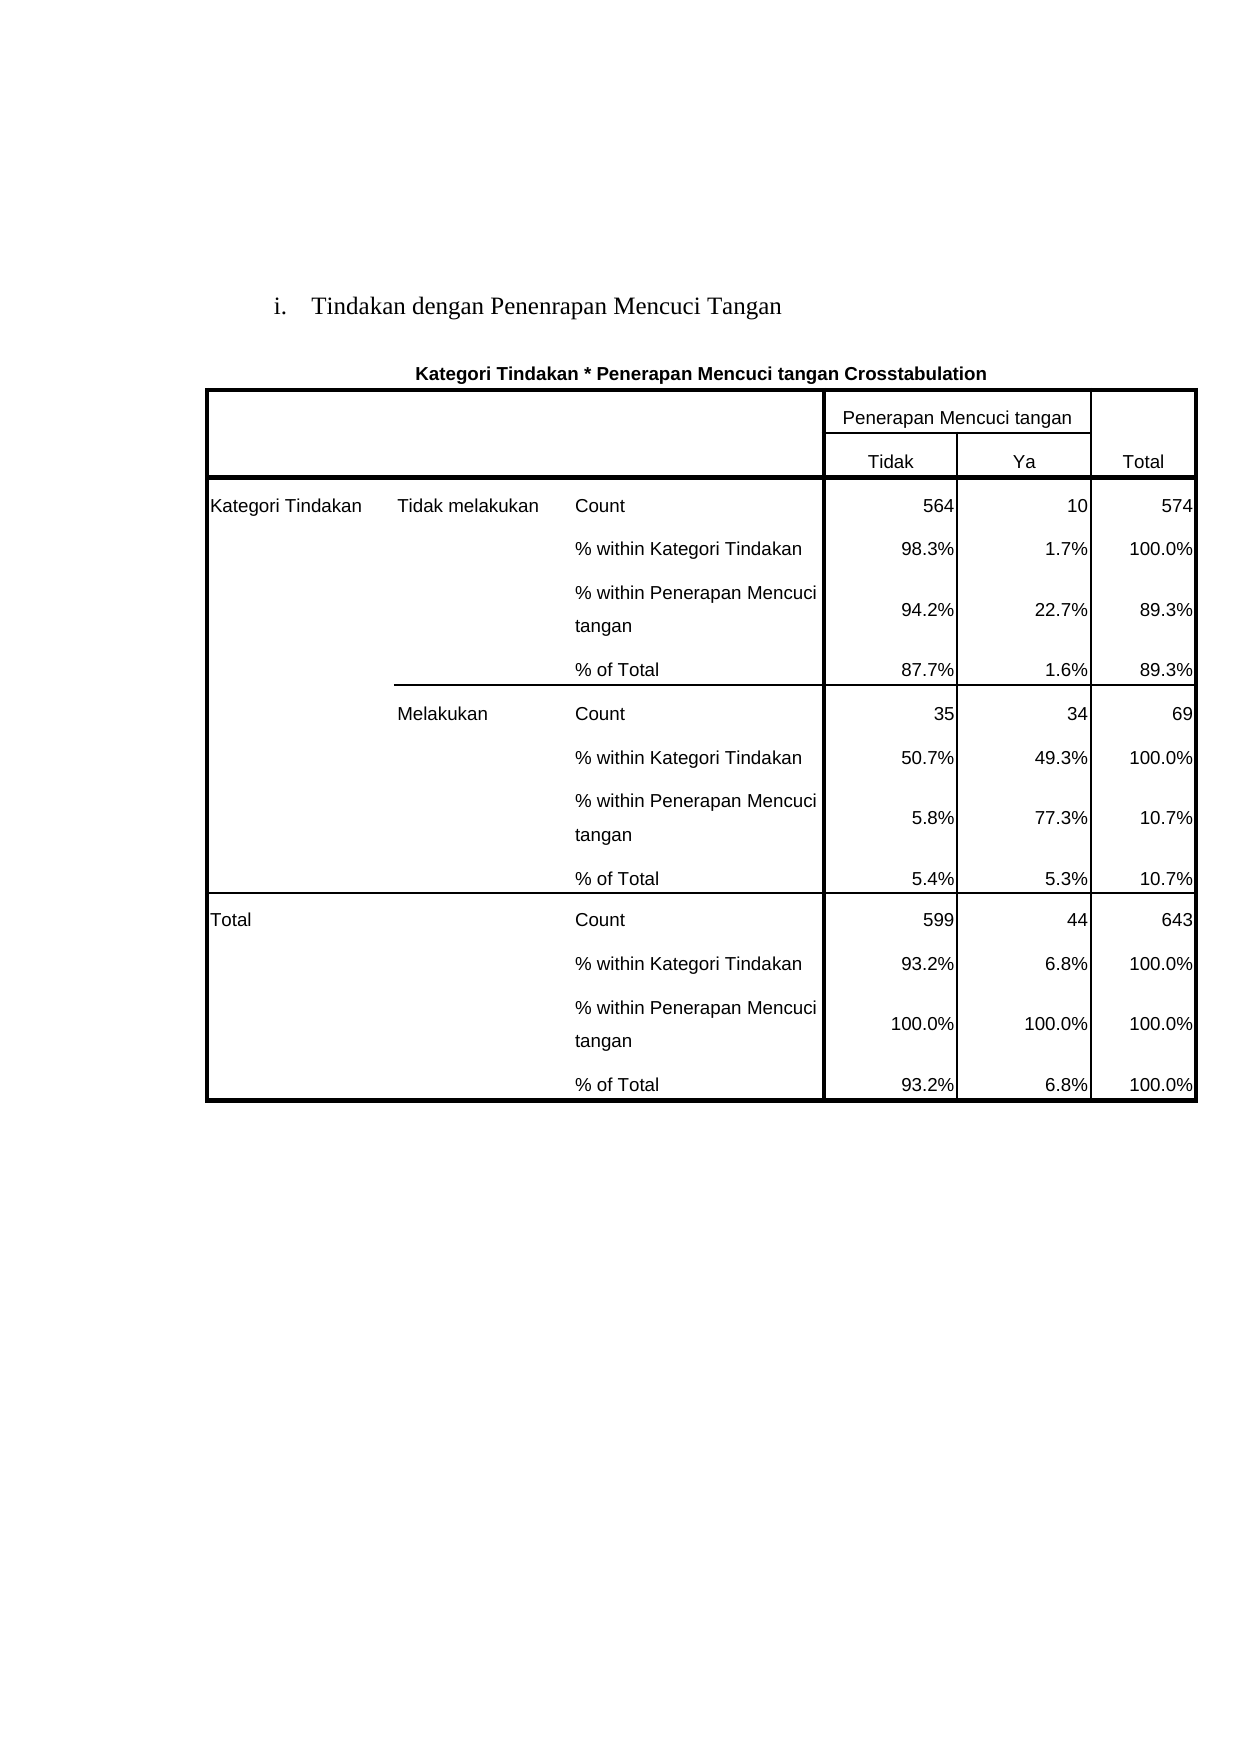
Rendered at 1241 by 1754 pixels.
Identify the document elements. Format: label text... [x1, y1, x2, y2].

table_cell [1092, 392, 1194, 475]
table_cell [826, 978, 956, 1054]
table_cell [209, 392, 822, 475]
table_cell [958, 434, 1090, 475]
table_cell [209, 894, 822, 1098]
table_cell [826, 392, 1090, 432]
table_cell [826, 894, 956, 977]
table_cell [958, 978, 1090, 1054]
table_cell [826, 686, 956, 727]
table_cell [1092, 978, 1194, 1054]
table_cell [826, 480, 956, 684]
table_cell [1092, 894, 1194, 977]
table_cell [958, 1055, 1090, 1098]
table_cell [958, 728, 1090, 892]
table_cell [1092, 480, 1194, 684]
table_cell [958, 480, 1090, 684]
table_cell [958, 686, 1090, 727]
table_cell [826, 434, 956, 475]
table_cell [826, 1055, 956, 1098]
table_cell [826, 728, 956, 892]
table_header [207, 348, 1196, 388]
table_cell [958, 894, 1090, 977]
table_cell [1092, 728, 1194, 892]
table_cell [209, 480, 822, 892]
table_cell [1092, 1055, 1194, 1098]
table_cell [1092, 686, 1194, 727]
list Tindakan dengan Penenrapan Mencuci Tangan [274, 278, 1063, 319]
